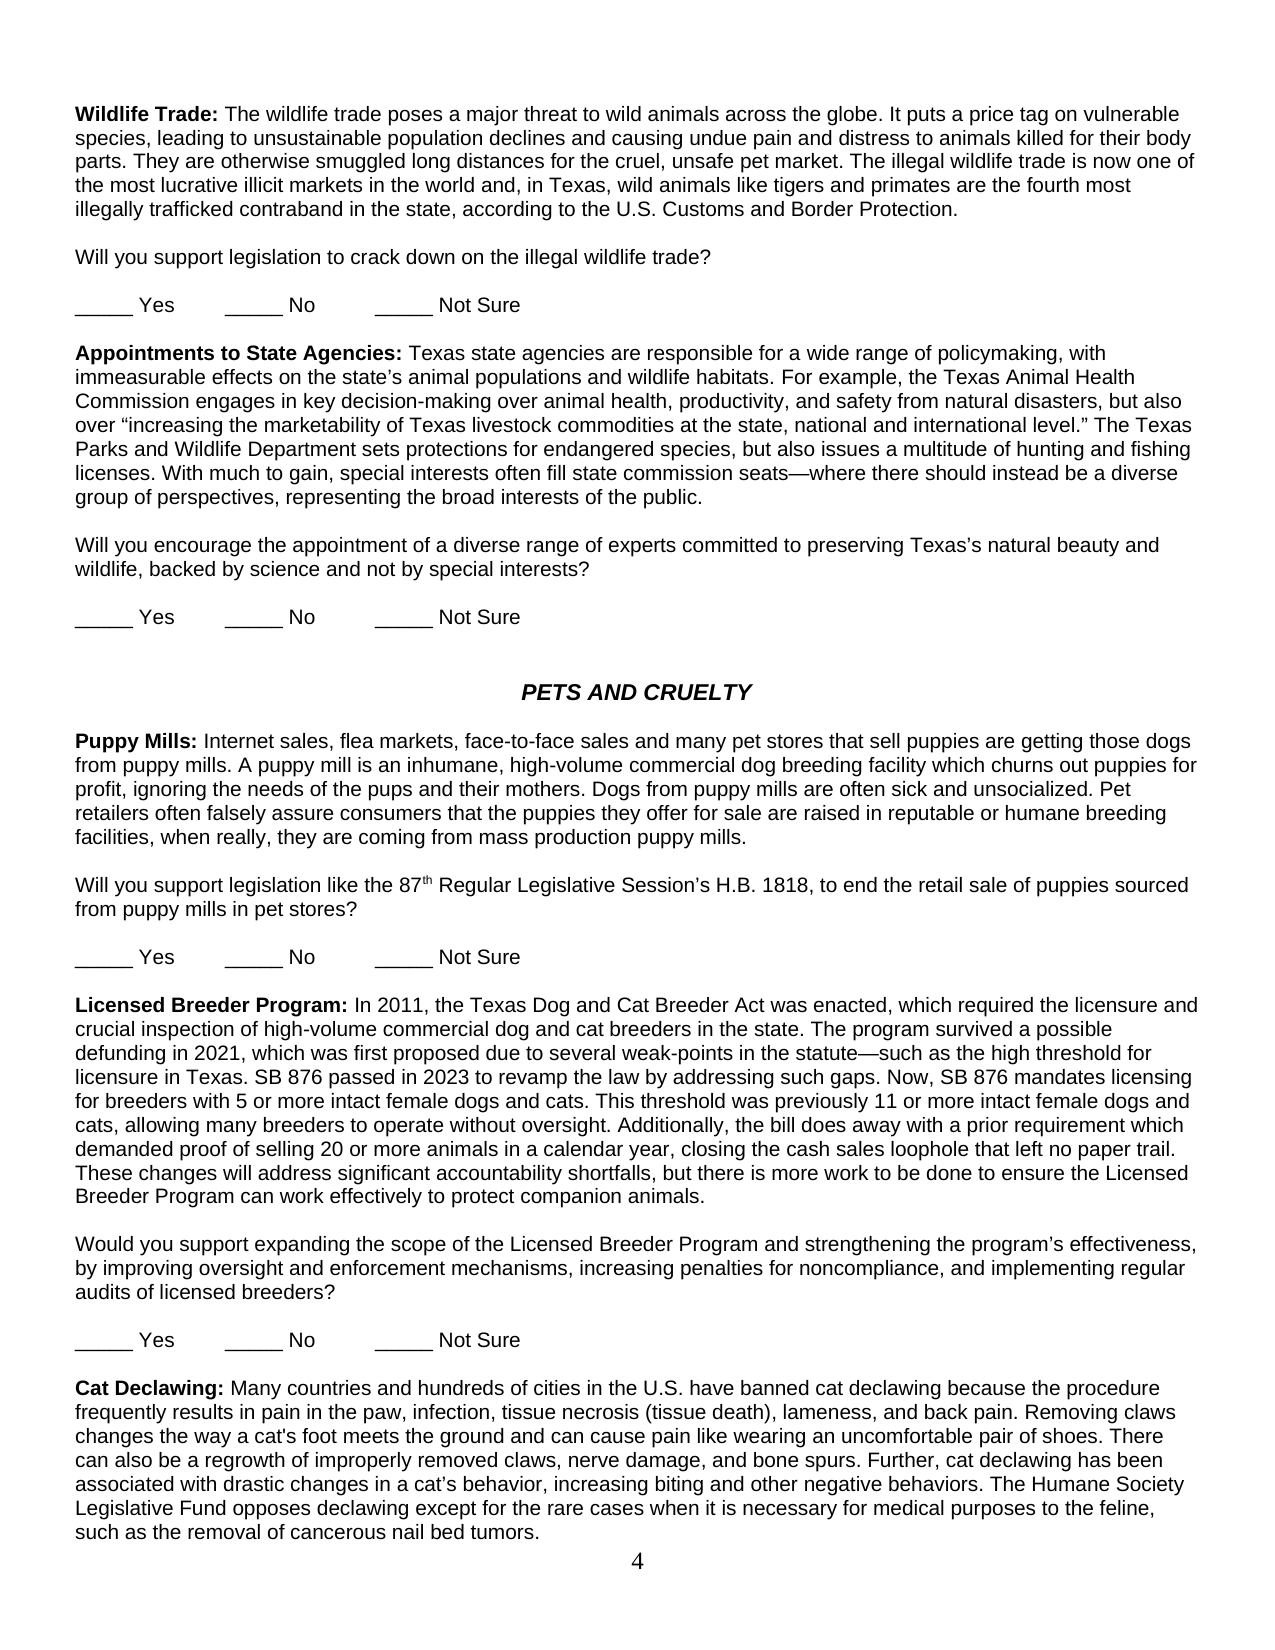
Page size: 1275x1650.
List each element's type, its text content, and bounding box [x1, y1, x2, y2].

text _____ Yes _____ No _____ Not Sure [75, 293, 1200, 317]
text Puppy Mills: Internet sales, flea markets, face-to-face sales and many pet stores that sell puppies are getting those dogs from puppy mills. A puppy mill is an inhumane, high-volume commercial dog breeding facility which churns out puppies for profit, ignoring the needs of the pups and their mothers. Dogs from puppy mills are often sick and unsocialized. Pet retailers often falsely assure consumers that the puppies they offer for sale are raised in reputable or humane breeding facilities, when really, they are coming from mass production puppy mills. [75, 729, 1200, 849]
text Will you encourage the appointment of a diverse range of experts committed to preserving Texas’s natural beauty and wildlife, backed by science and not by special interests? [75, 533, 1200, 581]
text Will you support legislation like the 87th Regular Legislative Session’s H.B. 1818, to end the retail sale of puppies sourced from puppy mills in pet stores? [75, 873, 1200, 921]
text Would you support expanding the scope of the Licensed Breeder Program and strengthening the program’s effectiveness, by improving oversight and enforcement mechanisms, increasing penalties for noncompliance, and implementing regular audits of licensed breeders? [75, 1232, 1200, 1304]
text Cat Declawing: Many countries and hundreds of cities in the U.S. have banned cat declawing because the procedure frequently results in pain in the paw, infection, tissue necrosis (tissue death), lameness, and back pain. Removing claws changes the way a cat's foot meets the ground and can cause pain like wearing an uncomfortable pair of shoes. There can also be a regrowth of improperly removed claws, nerve damage, and bone spurs. Further, cat declawing has been associated with drastic changes in a cat’s behavior, increasing biting and other negative behaviors. The Humane Society Legislative Fund opposes declawing except for the rare cases when it is necessary for medical purposes to the feline, such as the removal of cancerous nail bed tumors. [75, 1376, 1200, 1544]
text Appointments to State Agencies: Texas state agencies are responsible for a wide range of policymaking, with immeasurable effects on the state’s animal populations and wildlife habitats. For example, the Texas Animal Health Commission engages in key decision-making over animal health, productivity, and safety from natural disasters, but also over “increasing the marketability of Texas livestock commodities at the state, national and international level.” The Texas Parks and Wildlife Department sets protections for endangered species, but also issues a multitude of hunting and fishing licenses. With much to gain, special interests often fill state commission seats—where there should instead be a diverse group of perspectives, representing the broad interests of the public. [75, 341, 1200, 509]
text _____ Yes _____ No _____ Not Sure [75, 1328, 1200, 1352]
text Licensed Breeder Program: In 2011, the Texas Dog and Cat Breeder Act was enacted, which required the licensure and crucial inspection of high-volume commercial dog and cat breeders in the state. The program survived a possible defunding in 2021, which was first proposed due to several weak-points in the statute—such as the high threshold for licensure in Texas. SB 876 passed in 2023 to revamp the law by addressing such gaps. Now, SB 876 mandates licensing for breeders with 5 or more intact female dogs and cats. This threshold was previously 11 or more intact female dogs and cats, allowing many breeders to operate without oversight. Additionally, the bill does away with a prior requirement which demanded proof of selling 20 or more animals in a calendar year, closing the cash sales loophole that left no paper trail. These changes will address significant accountability shortfalls, but there is more work to be done to ensure the Licensed Breeder Program can work effectively to protect companion animals. [75, 993, 1200, 1208]
text Wildlife Trade: The wildlife trade poses a major threat to wild animals across the globe. It puts a price tag on vulnerable species, leading to unsustainable population declines and causing undue pain and distress to animals killed for their body parts. They are otherwise smuggled long distances for the cruel, unsafe pet market. The illegal wildlife trade is now one of the most lucrative illicit markets in the world and, in Texas, wild animals like tigers and primates are the fourth most illegally trafficked contraband in the state, according to the U.S. Customs and Border Protection. [75, 101, 1200, 221]
text _____ Yes _____ No _____ Not Sure [75, 945, 1200, 969]
text _____ Yes _____ No _____ Not Sure [75, 604, 1200, 628]
text PETS AND CRUELTY [75, 679, 1200, 705]
text Will you support legislation to crack down on the illegal wildlife trade? [75, 245, 1200, 269]
